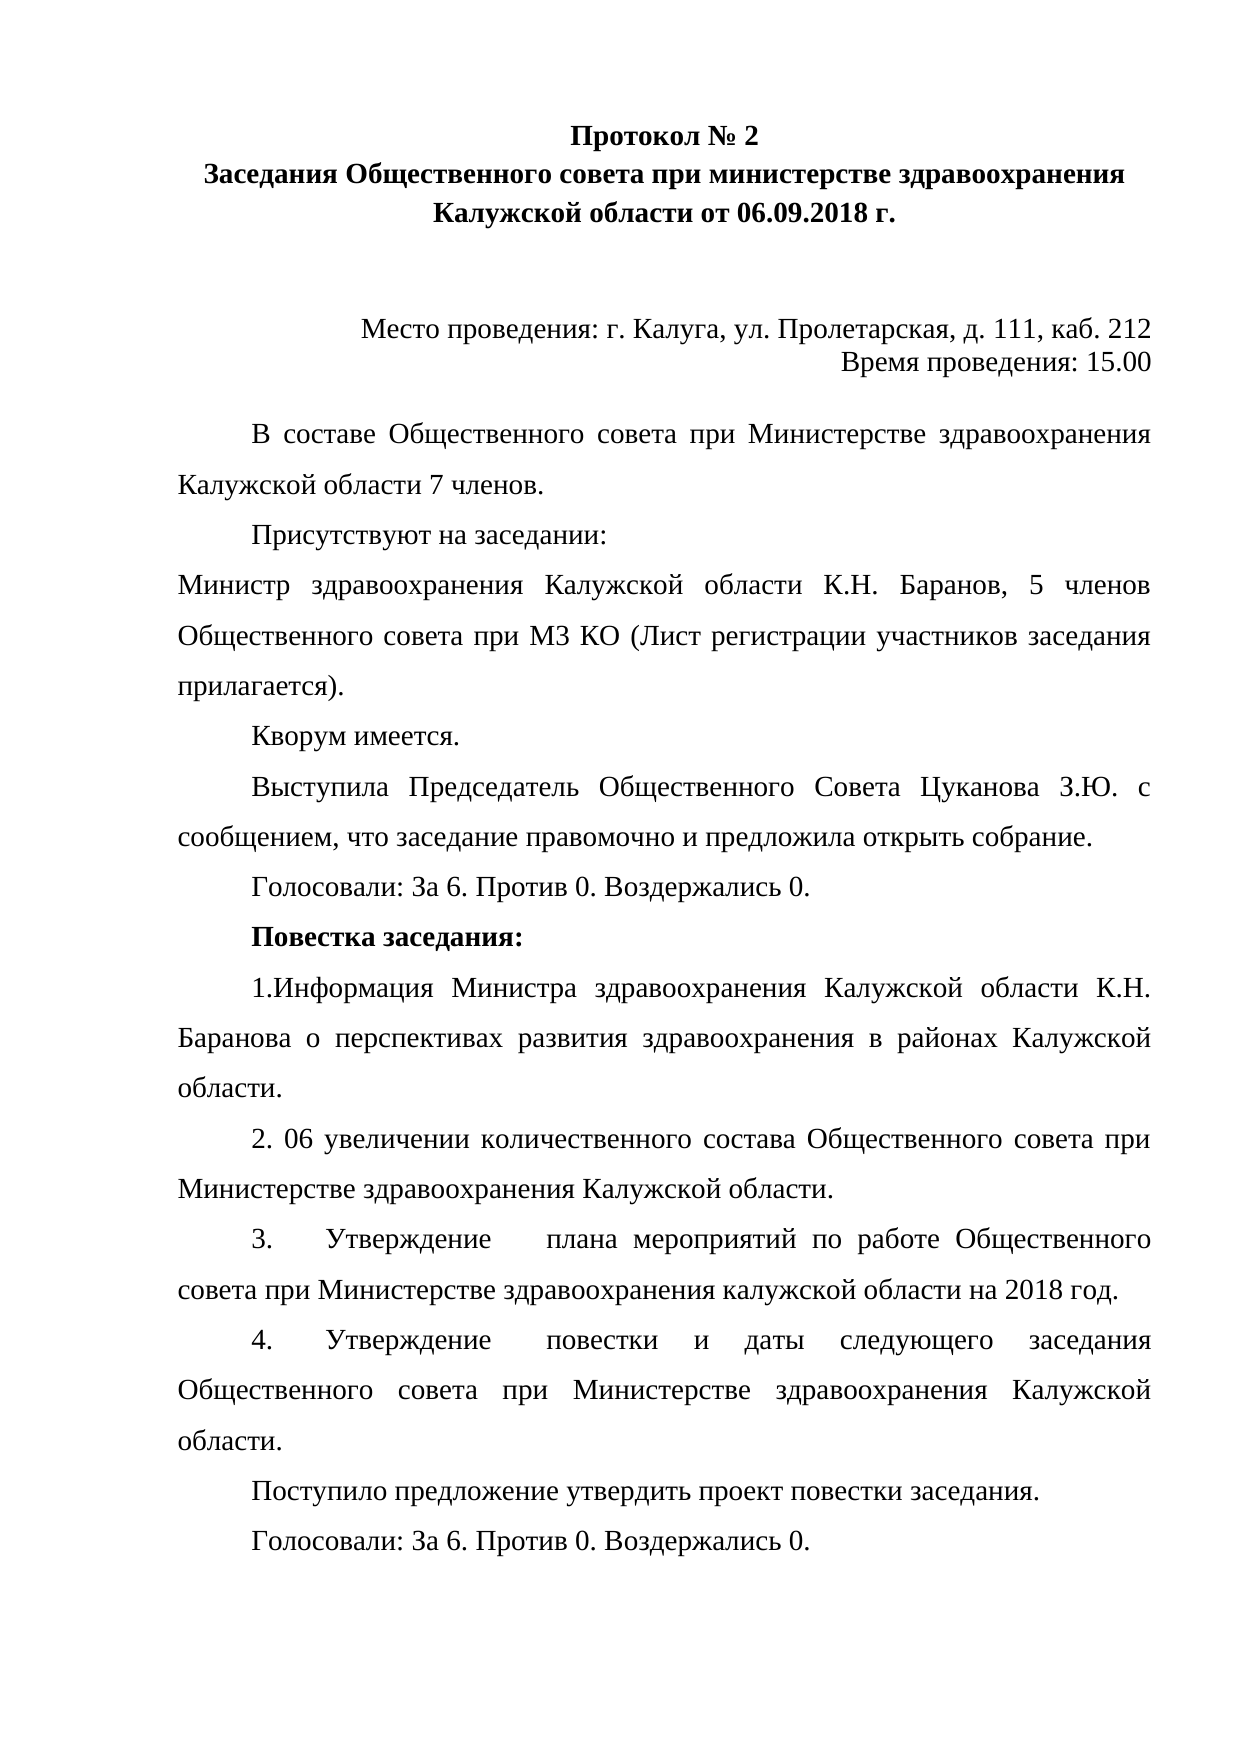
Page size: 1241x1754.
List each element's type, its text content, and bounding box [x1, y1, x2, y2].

text Голосовали: За 6. Против 0. Воздержались 0. [177, 1523, 1152, 1557]
text Поступило предложение утвердить проект повестки заседания. [177, 1473, 1152, 1507]
text Голосовали: За 6. Против 0. Воздержались 0. [177, 869, 1152, 903]
text Выступила Председатель Общественного Совета Цуканова З.Ю. с сообщением, что заседание правомочно и предложила открыть собрание. [177, 769, 1152, 852]
text В составе Общественного совета при Министерстве здравоохранения Калужской области 7 членов. [177, 416, 1152, 500]
text 2. 06 увеличении количественного состава Общественного совета при Министерстве здравоохранения Калужской области. [177, 1121, 1152, 1205]
text Заседания Общественного совета при министерстве здравоохранения [177, 157, 1152, 190]
text Место проведения: г. Калуга, ул. Пролетарская, д. 111, каб. 212 [177, 311, 1152, 344]
text Повестка заседания: [177, 919, 1152, 953]
text Калужской области от 06.09.2018 г. [177, 195, 1152, 229]
text 1.Информация Министра здравоохранения Калужской области К.Н. Баранова о перспективах развития здравоохранения в районах Калужской области. [177, 970, 1152, 1104]
text Присутствуют на заседании: [177, 517, 1152, 551]
text Министр здравоохранения Калужской области К.Н. Баранов, 5 членов Общественного совета при М3 КО (Лист регистрации участников заседания прилагается). [177, 567, 1152, 702]
text Кворум имеется. [177, 718, 1152, 752]
text Время проведения: 15.00 [177, 344, 1152, 378]
text 3. Утверждение плана мероприятий по работе Общественного совета при Министерстве здравоохранения калужской области на 2018 год. [177, 1221, 1152, 1305]
text Протокол № 2 [177, 118, 1152, 152]
text 4. Утверждение повестки и даты следующего заседания Общественного совета при Министерстве здравоохранения Калужской области. [177, 1322, 1152, 1456]
